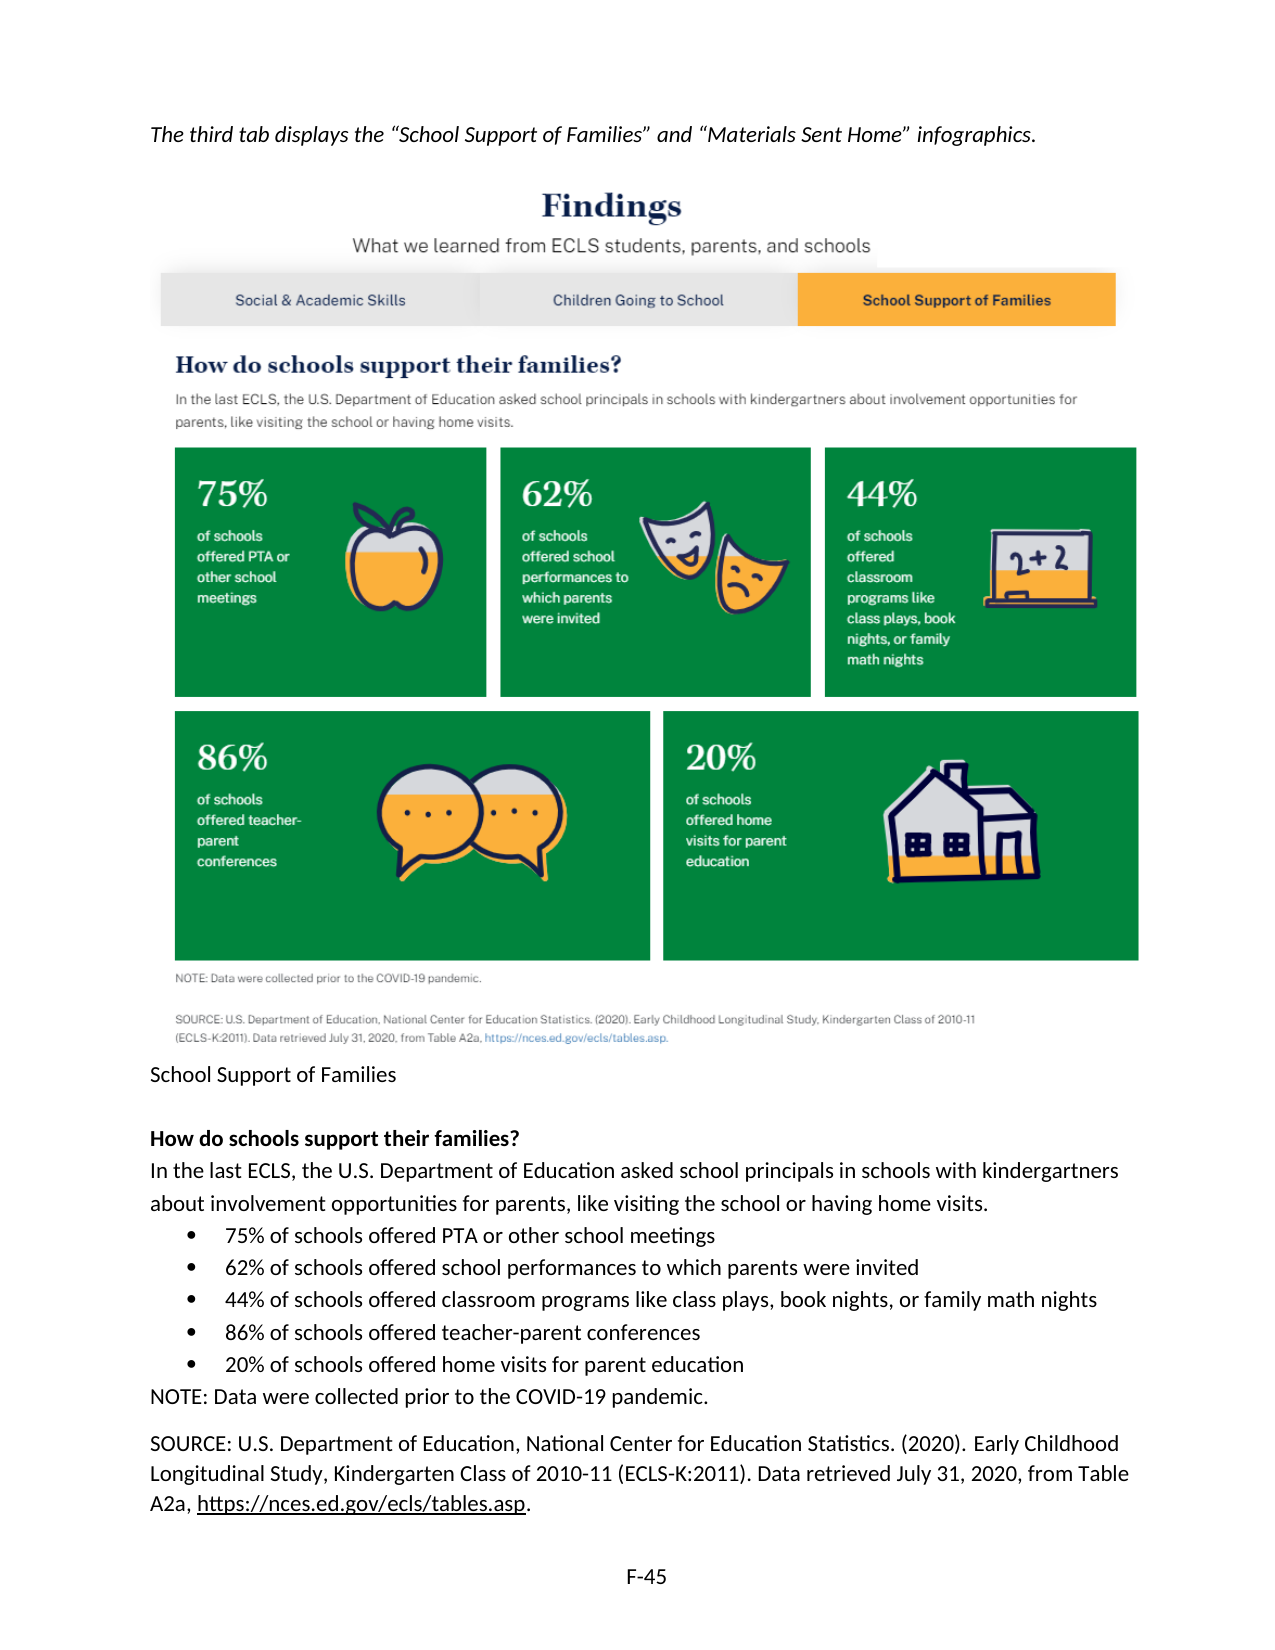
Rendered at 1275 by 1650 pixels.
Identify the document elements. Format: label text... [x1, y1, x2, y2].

text How do schools support their families? [150, 1124, 1143, 1152]
list 44% of schools offered classroom programs like class plays, book nights, or family math nights [187, 1285, 1143, 1313]
list 62% of schools offered school performances to which parents were invited [187, 1253, 1143, 1281]
picture [150, 184, 1143, 1056]
list 20% of schools offered home visits for parent education [187, 1350, 1143, 1378]
text The third tab displays the “School Support of Families” and “Materials Sent Home” infographics. [150, 120, 1143, 148]
text NOTE: Data were collected prior to the COVID-19 pandemic. [150, 1382, 1143, 1410]
text In the last ECLS, the U.S. Department of Education asked school principals in schools with kindergartners about involvement opportunities for parents, like visiting the school or having home visits. [150, 1157, 1143, 1217]
list 86% of schools offered teacher-parent conferences [187, 1318, 1143, 1346]
text SOURCE: U.S. Department of Education, National Center for Education Statistics. (2020). Early Childhood Longitudinal Study, Kindergarten Class of 2010-11 (ECLS-K:2011). Data retrieved July 31, 2020, from Table A2a, https://nces.ed.gov/ecls/tables.asp. [150, 1429, 1143, 1517]
list 75% of schools offered PTA or other school meetings [187, 1221, 1143, 1249]
text School Support of Families [150, 1060, 1143, 1088]
